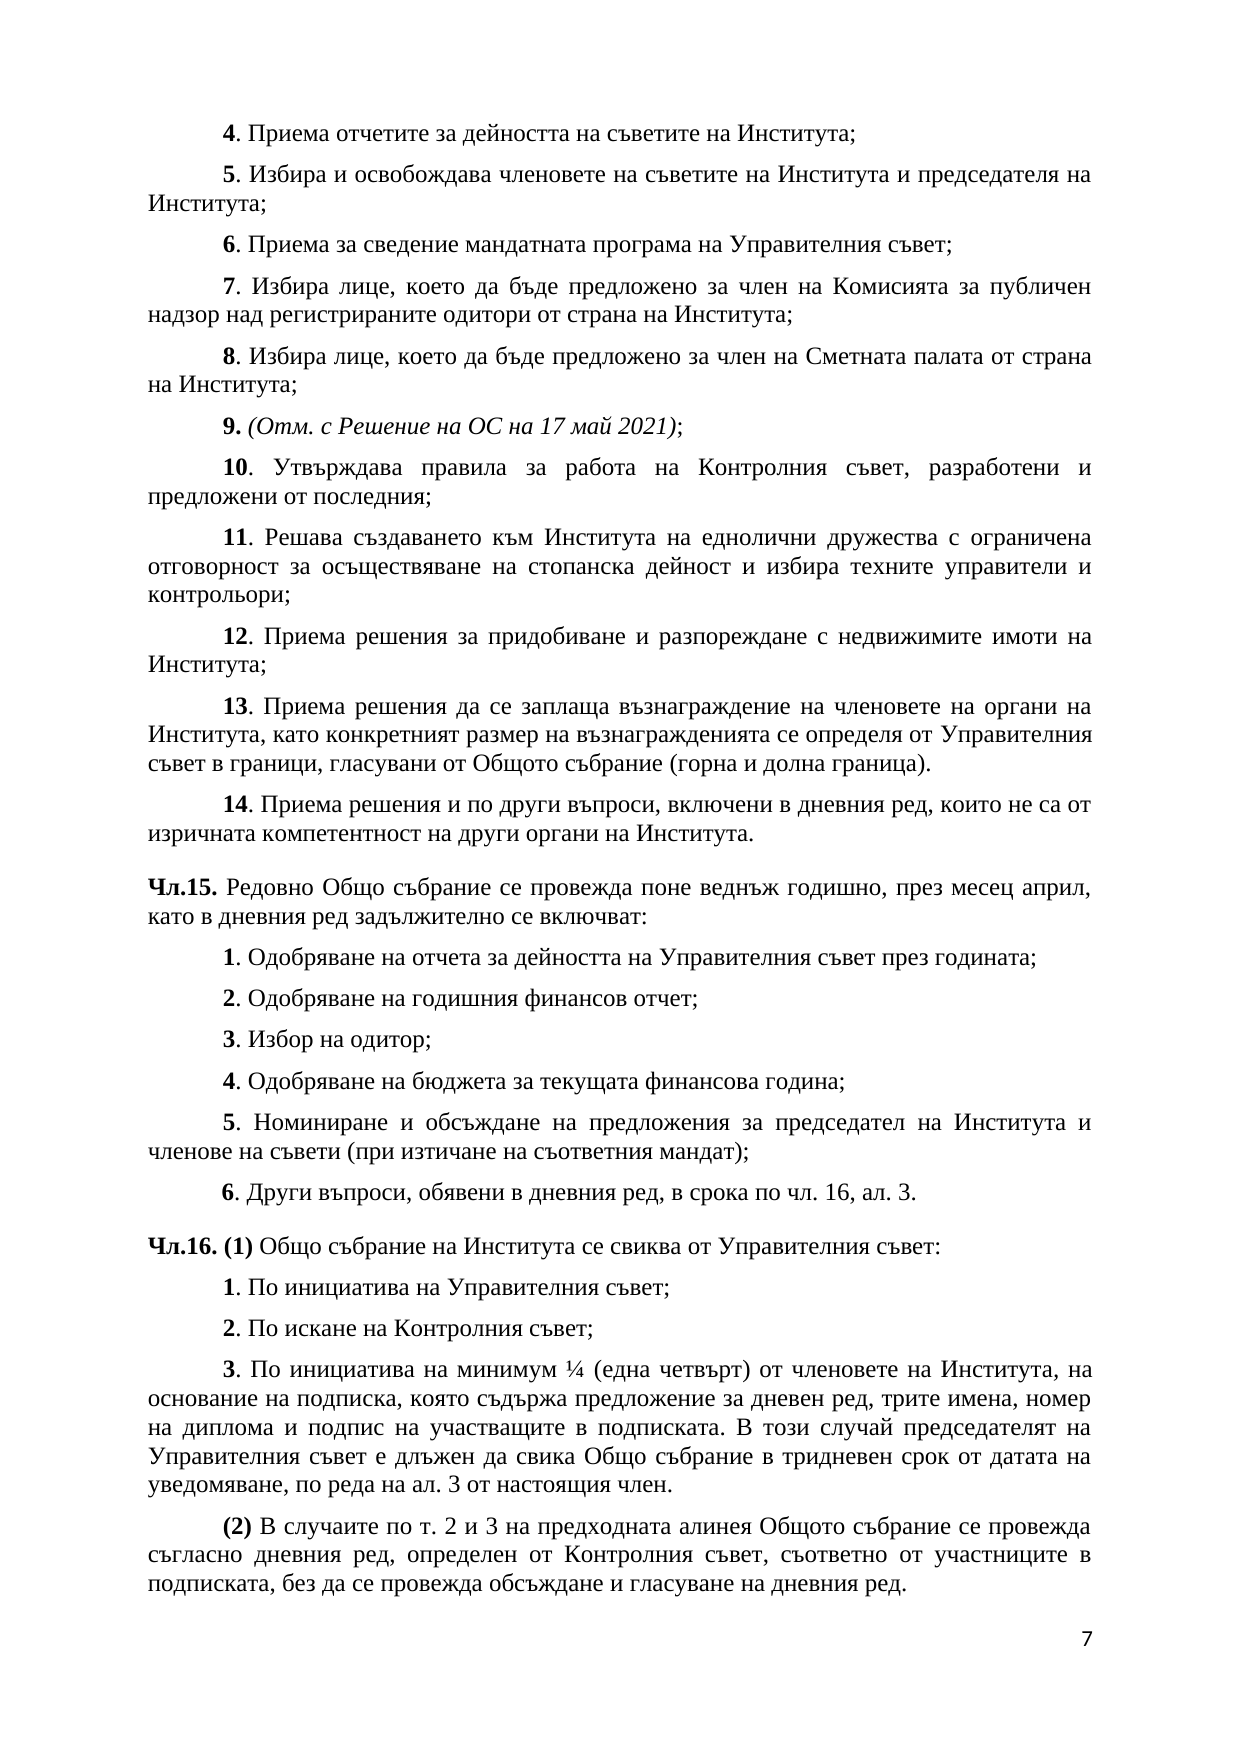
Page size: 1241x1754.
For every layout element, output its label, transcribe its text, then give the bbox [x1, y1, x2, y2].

text 11. Решава създаването към Института на еднолични дружества с ограничена отговорност за осъществяване на стопанска дейност и избира техните управители и контрольори; [148, 522, 1093, 608]
text 2. Одобряване на годишния финансов отчет; [148, 983, 1093, 1012]
text (2) В случаите по т. 2 и 3 на предходната алинея Общото събрание се провежда съгласно дневния ред, определен от Контролния съвет, съответно от участниците в подписката, без да се провежда обсъждане и гласуване на дневния ред. [148, 1511, 1093, 1597]
text 6. Приема за сведение мандатната програма на Управителния съвет; [148, 229, 1093, 258]
text 9. (Отм. с Решение на ОС на 17 май 2021); [148, 411, 1093, 439]
text 7. Избира лице, което да бъде предложено за член на Комисията за публичен надзор над регистрираните одитори от страна на Института; [148, 271, 1093, 328]
text 4. Приема отчетите за дейността на съветите на Института; [148, 118, 1093, 147]
text 1. По инициатива на Управителния съвет; [148, 1272, 1093, 1301]
text 5. Избира и освобождава членовете на съветите на Института и председателя на Института; [148, 159, 1093, 217]
text 5. Номиниране и обсъждане на предложения за председател на Института и членове на съвети (при изтичане на съответния мандат); [148, 1107, 1093, 1164]
text 1. Одобряване на отчета за дейността на Управителния съвет през годината; [148, 942, 1093, 971]
text 4. Одобряване на бюджета за текущата финансова година; [148, 1066, 1093, 1094]
text 12. Приема решения за придобиване и разпореждане с недвижимите имоти на Института; [148, 621, 1093, 678]
text 6. Други въпроси, обявени в дневния ред, в срока по чл. 16, ал. 3. [148, 1177, 1093, 1206]
text 14. Приема решения и по други въпроси, включени в дневния ред, които не са от изричната компетентност на други органи на Института. [148, 789, 1093, 847]
text 2. По искане на Контролния съвет; [148, 1313, 1093, 1342]
text 3. По инициатива на минимум ¼ (една четвърт) от членовете на Института, на основание на подписка, която съдържа предложение за дневен ред, трите имена, номер на диплома и подпис на участващите в подписката. В този случай председателят на Управителния съвет е длъжен да свика Общо събрание в тридневен срок от датата на уведомяване, по реда на ал. 3 от настоящия член. [148, 1354, 1093, 1498]
text 13. Приема решения да се заплаща възнаграждение на членовете на органи на Института, като конкретният размер на възнагражденията се определя от Управителния съвет в граници, гласувани от Общото събрание (горна и долна граница). [148, 691, 1093, 777]
text Чл.15. Редовно Общо събрание се провежда поне веднъж годишно, през месец април, като в дневния ред задължително се включват: [148, 872, 1093, 929]
text Чл.16. (1) Общо събрание на Института се свиква от Управителния съвет: [148, 1231, 1093, 1259]
text 10. Утвърждава правила за работа на Контролния съвет, разработени и предложени от последния; [148, 452, 1093, 509]
text 8. Избира лице, което да бъде предложено за член на Сметната палата от страна на Института; [148, 341, 1093, 398]
text 3. Избор на одитор; [148, 1024, 1093, 1053]
